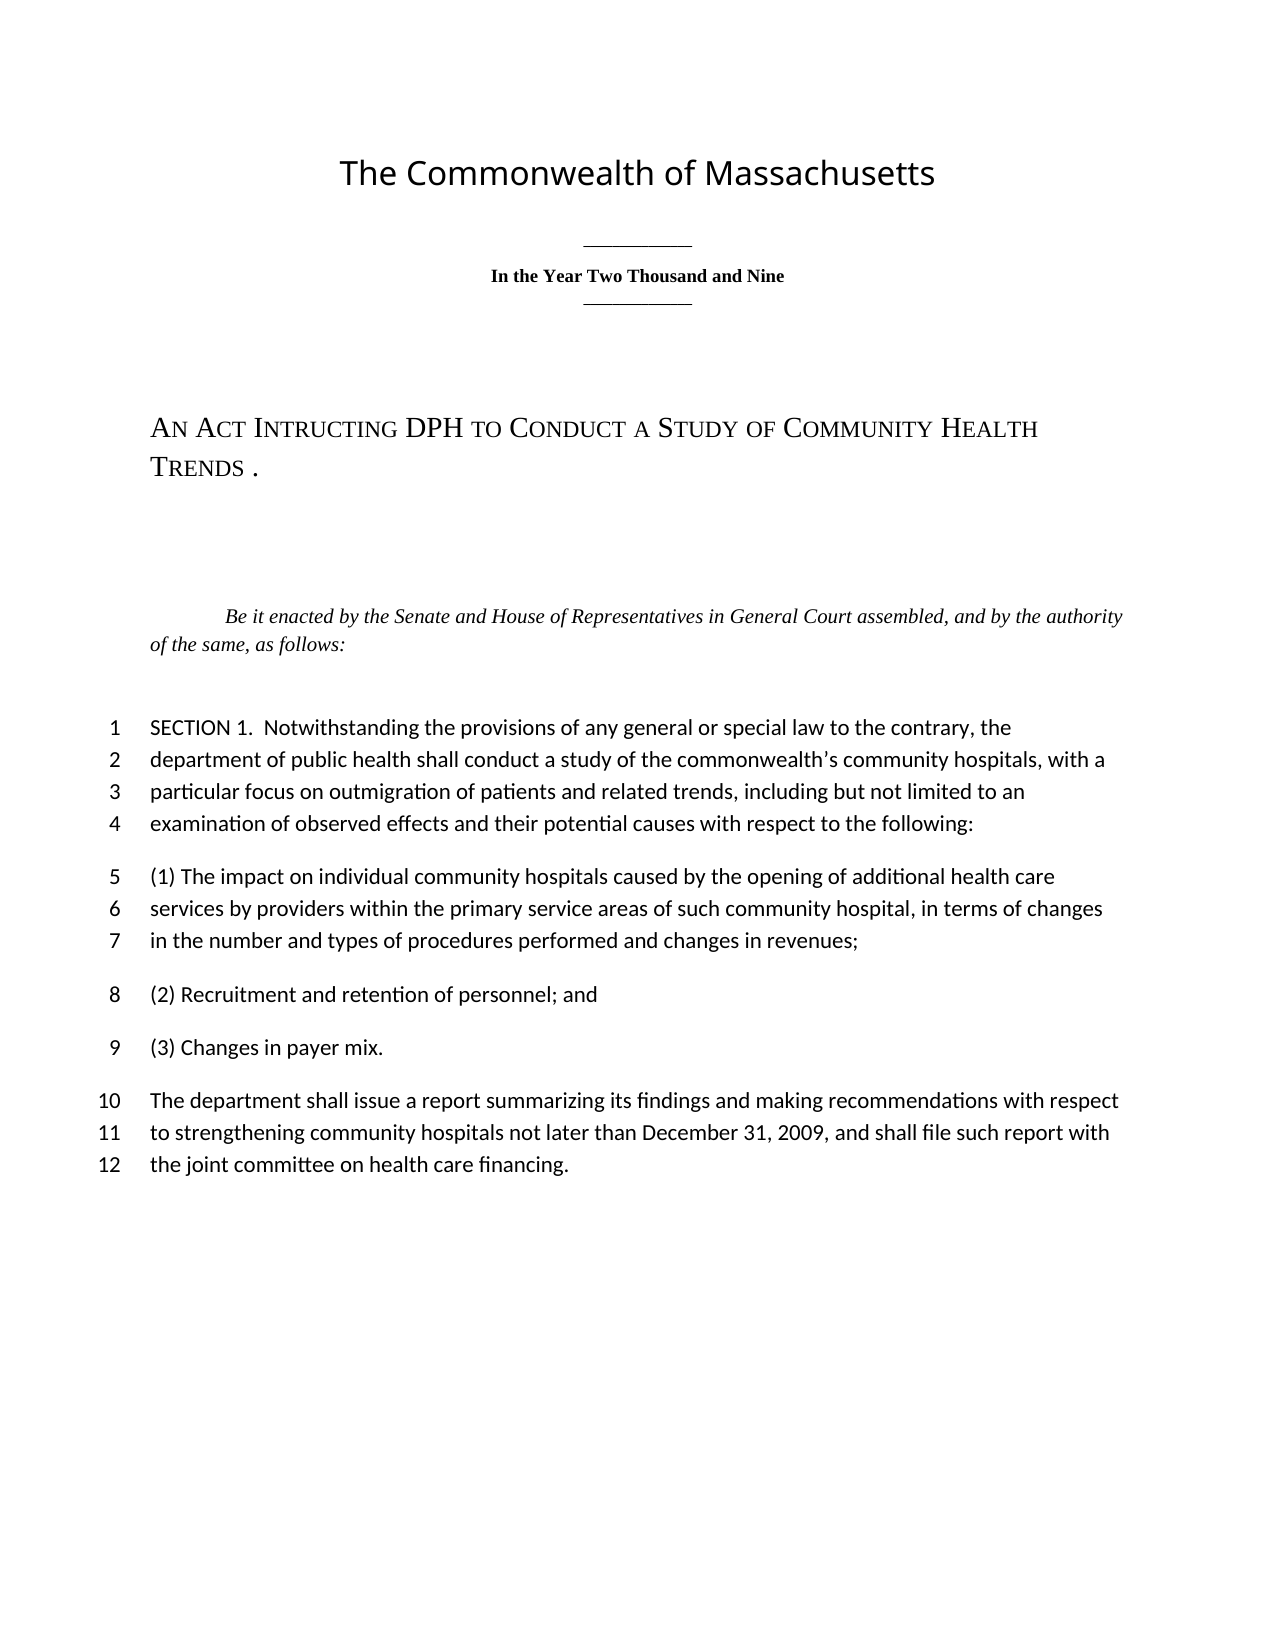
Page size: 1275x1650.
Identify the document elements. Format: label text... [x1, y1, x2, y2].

text (3) Changes in payer mix. [150, 1033, 1125, 1061]
text SECTION 1. Notwithstanding the provisions of any general or special law to the contrary, the department of public health shall conduct a study of the commonwealth’s community hospitals, with a particular focus on outmigration of patients and related trends, including but not limited to an examination of observed effects and their potential causes with respect to the following: [150, 713, 1125, 837]
text (2) Recruitment and retention of personnel; and [150, 980, 1125, 1008]
text _______________ [150, 290, 1125, 319]
text The Commonwealth of Massachusetts [150, 150, 1125, 228]
text (1) The impact on individual community hospitals caused by the opening of additional health care services by providers within the primary service areas of such community hospital, in terms of changes in the number and types of procedures performed and changes in revenues; [150, 862, 1125, 955]
text _______________ [150, 232, 1125, 261]
text An Act Intructing DPH to Conduct a Study of Community Health Trends . [150, 410, 1125, 579]
text In the Year Two Thousand and Nine [150, 265, 1125, 287]
text The department shall issue a report summarizing its findings and making recommendations with respect to strengthening community hospitals not later than December 31, 2009, and shall file such report with the joint committee on health care financing. [150, 1086, 1125, 1178]
text Be it enacted by the Senate and House of Representatives in General Court assembled, and by the authority of the same, as follows: [150, 604, 1125, 688]
